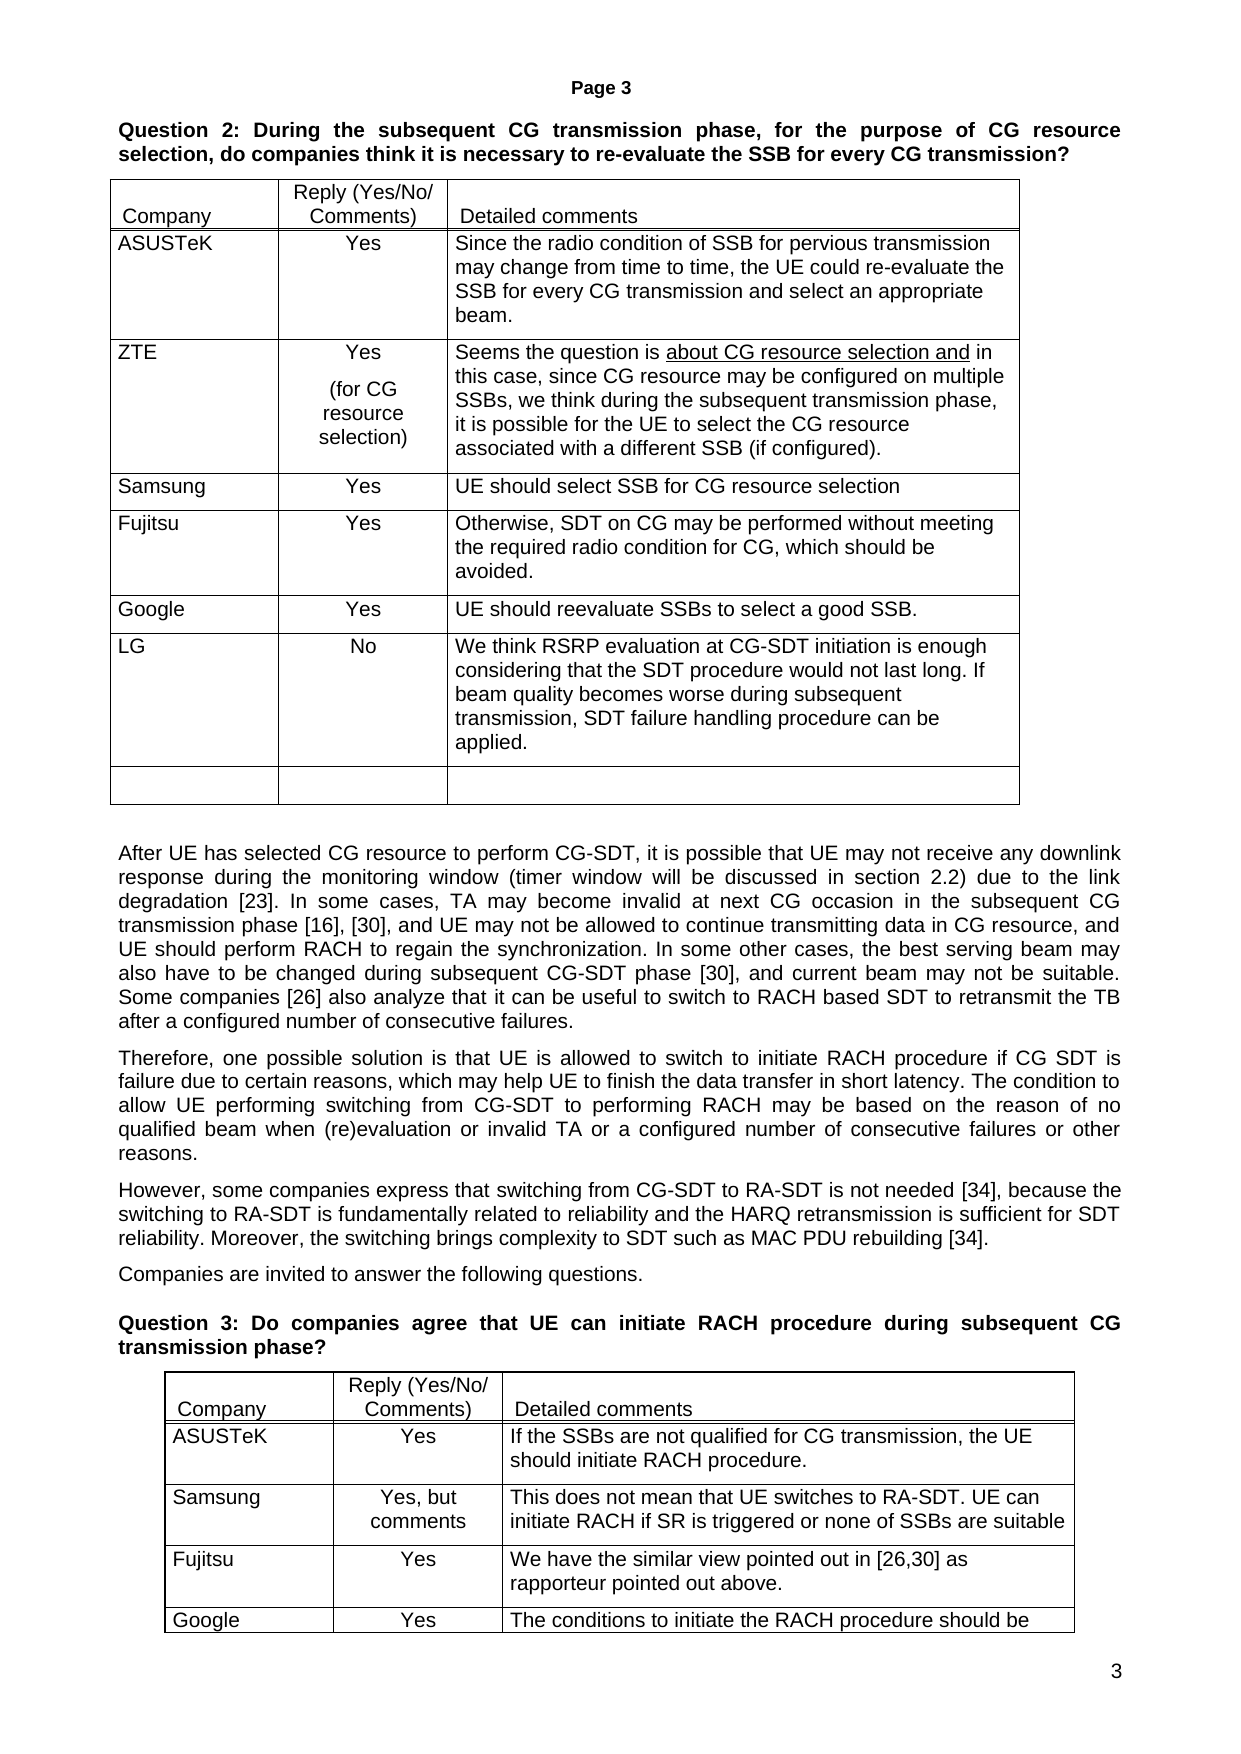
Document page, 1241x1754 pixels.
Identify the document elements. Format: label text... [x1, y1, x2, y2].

table_cell Yes [334, 1608, 502, 1632]
table_cell Yes [279, 596, 447, 633]
text Companies are invited to answer the following questions. [118, 1262, 1122, 1286]
table_cell Otherwise, SDT on CG may be performed without meeting the required radio condition for CG, which should be avoided. [448, 511, 1019, 595]
table_cell ZTE [111, 340, 278, 472]
table_header Reply (Yes/No/ Comments) [279, 180, 447, 228]
table_cell Samsung [166, 1485, 333, 1545]
table_cell Yes, but comments [334, 1485, 502, 1545]
text After UE has selected CG resource to perform CG-SDT, it is possible that UE may not receive any downlink response during the monitoring window (timer window will be discussed in section 2.2) due to the link degradation [23]. In some cases, TA may become invalid at next CG occasion in the subsequent CG transmission phase [16], [30], and UE may not be allowed to continue transmitting data in CG resource, and UE should perform RACH to regain the synchronization. In some other cases, the best serving beam may also have to be changed during subsequent CG-SDT phase [30], and current beam may not be suitable. Some companies [26] also analyze that it can be useful to switch to RACH based SDT to retransmit the TB after a configured number of consecutive failures. [118, 841, 1122, 1033]
table_cell Fujitsu [166, 1546, 333, 1607]
table_cell LG [111, 634, 278, 766]
table_cell UE should select SSB for CG resource selection [448, 474, 1019, 510]
table_cell ASUSTeK [166, 1424, 333, 1484]
table_cell If the SSBs are not qualified for CG transmission, the UE should initiate RACH procedure. [503, 1424, 1074, 1484]
table_cell Seems the question is about CG resource selection and in this case, since CG resource may be configured on multiple SSBs, we think during the subsequent transmission phase, it is possible for the UE to select the CG resource associated with a different SSB (if configured). [448, 340, 1019, 472]
table_cell Yes (for CG resource selection) [279, 340, 447, 472]
table_cell [279, 767, 447, 804]
text However, some companies express that switching from CG-SDT to RA-SDT is not needed [34], because the switching to RA-SDT is fundamentally related to reliability and the HARQ retransmission is sufficient for SDT reliability. Moreover, the switching brings complexity to SDT such as MAC PDU rebuilding [34]. [118, 1178, 1122, 1249]
table_cell Yes [334, 1546, 502, 1607]
text Therefore, one possible solution is that UE is allowed to switch to initiate RACH procedure if CG SDT is failure due to certain reasons, which may help UE to finish the data transfer in short latency. The condition to allow UE performing switching from CG-SDT to performing RACH may be based on the reason of no qualified beam when (re)evaluation or invalid TA or a configured number of consecutive failures or other reasons. [118, 1045, 1122, 1165]
table_cell Yes [334, 1424, 502, 1484]
table_cell Google [166, 1608, 333, 1632]
table_header Detailed comments [503, 1373, 1074, 1420]
table_cell Yes [279, 231, 447, 339]
table_cell No [279, 634, 447, 766]
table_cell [503, 1608, 1074, 1632]
table_cell [448, 767, 1019, 804]
subtitle Question 3: Do companies agree that UE can initiate RACH procedure during subsequent CG transmission phase? [118, 1311, 1122, 1359]
table_cell UE should reevaluate SSBs to select a good SSB. [448, 596, 1019, 633]
table_header Reply (Yes/No/ Comments) [334, 1373, 502, 1420]
table_header Company [166, 1373, 333, 1420]
table_cell We think RSRP evaluation at CG-SDT initiation is enough considering that the SDT procedure would not last long. If beam quality becomes worse during subsequent transmission, SDT failure handling procedure can be applied. [448, 634, 1019, 766]
table_header Detailed comments [448, 180, 1019, 228]
table_cell This does not mean that UE switches to RA-SDT. UE can initiate RACH if SR is triggered or none of SSBs are suitable [503, 1485, 1074, 1545]
table_cell [111, 767, 278, 804]
table_cell ASUSTeK [111, 231, 278, 339]
table_cell Yes [279, 474, 447, 510]
table_cell Fujitsu [111, 511, 278, 595]
table_cell Samsung [111, 474, 278, 510]
table_cell Yes [279, 511, 447, 595]
table_header Company [111, 180, 278, 228]
table_cell Since the radio condition of SSB for pervious transmission may change from time to time, the UE could re-evaluate the SSB for every CG transmission and select an appropriate beam. [448, 231, 1019, 339]
table_cell We have the similar view pointed out in [26,30] as rapporteur pointed out above. [503, 1546, 1074, 1607]
table_cell Google [111, 596, 278, 633]
subtitle Question 2: During the subsequent CG transmission phase, for the purpose of CG resource selection, do companies think it is necessary to re-evaluate the SSB for every CG transmission? [118, 118, 1122, 166]
